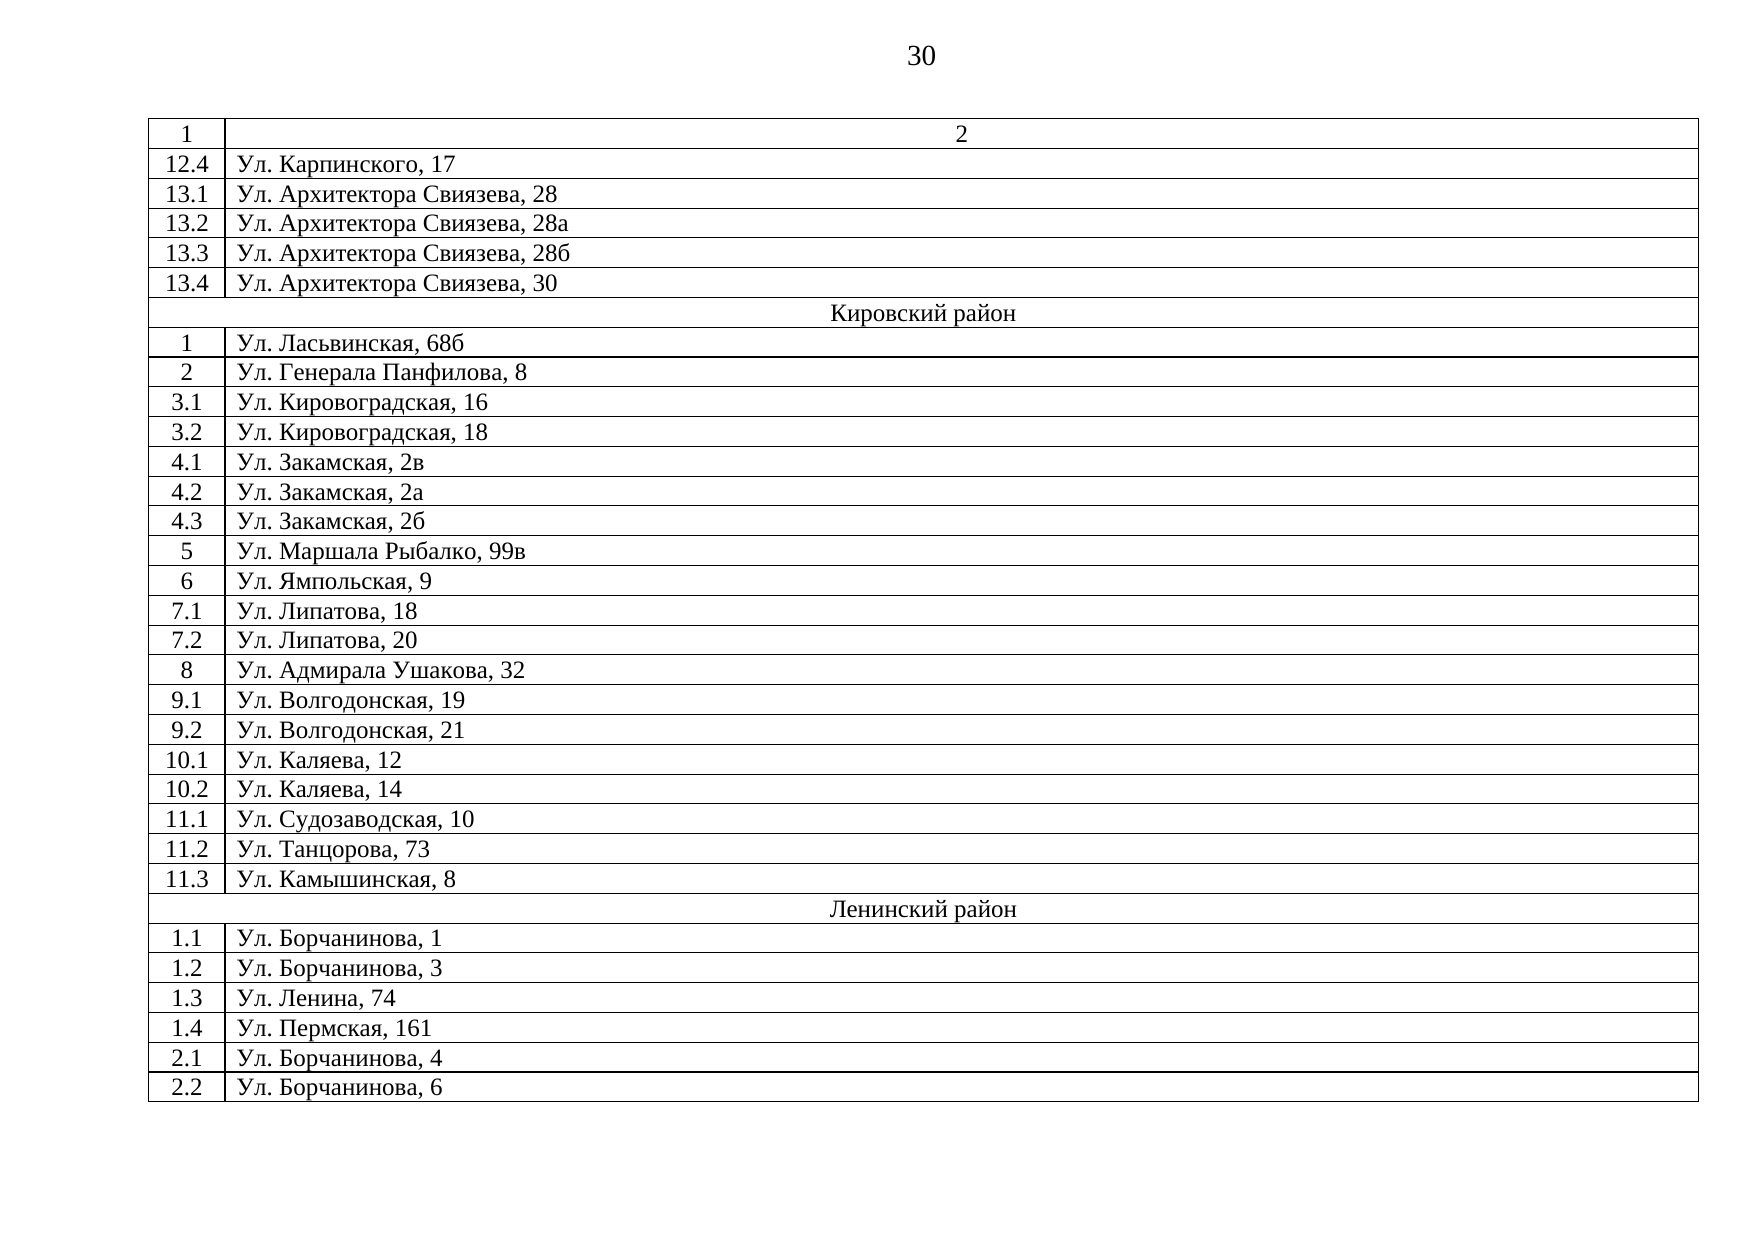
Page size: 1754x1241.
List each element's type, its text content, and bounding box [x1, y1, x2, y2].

table_cell 1 [149, 328, 224, 356]
table_cell 1.2 [149, 953, 224, 982]
table_cell Ул. Ленина, 74 [226, 983, 1698, 1012]
table_cell Ул. Закамская, 2в [226, 447, 1698, 476]
table_cell Ул. Волгодонская, 19 [226, 685, 1698, 714]
table_cell Ул. Карпинского, 17 [226, 149, 1698, 178]
table_cell 13.2 [149, 209, 224, 237]
table_cell Ул. Каляева, 14 [226, 775, 1698, 803]
table_cell 4.2 [149, 477, 224, 505]
table_cell Ул. Архитектора Свиязева, 28а [226, 209, 1698, 237]
table_cell 10.1 [149, 745, 224, 773]
table_cell 13.3 [149, 238, 224, 267]
table_cell 10.2 [149, 775, 224, 803]
table_cell Ул. Закамская, 2а [226, 477, 1698, 505]
table_cell Ул. Ямпольская, 9 [226, 566, 1698, 595]
table_cell Ул. Липатова, 20 [226, 626, 1698, 654]
table_cell 12.4 [149, 149, 224, 178]
table_cell 5 [149, 536, 224, 565]
table_cell 13.1 [149, 179, 224, 207]
table_cell Ул. Пермская, 161 [226, 1013, 1698, 1042]
table_cell 11.2 [149, 834, 224, 863]
table_cell Ленинский район [149, 894, 1698, 922]
table_cell Ул. Каляева, 12 [226, 745, 1698, 773]
table_cell 6 [149, 566, 224, 595]
table_cell 3.2 [149, 417, 224, 446]
table_header 1 [149, 119, 224, 148]
table_cell 1.3 [149, 983, 224, 1012]
table_cell Ул. Адмирала Ушакова, 32 [226, 655, 1698, 684]
table_header 2 [226, 119, 1698, 148]
table_cell 3.1 [149, 387, 224, 416]
table_cell Ул. Камышинская, 8 [226, 864, 1698, 893]
table_cell 9.2 [149, 715, 224, 744]
table_cell Кировский район [149, 298, 1698, 327]
table_cell Ул. Архитектора Свиязева, 30 [226, 268, 1698, 297]
table_cell Ул. Ласьвинская, 68б [226, 328, 1698, 356]
table_cell Ул. Борчанинова, 3 [226, 953, 1698, 982]
table_cell Ул. Кировоградская, 16 [226, 387, 1698, 416]
table_cell Ул. Маршала Рыбалко, 99в [226, 536, 1698, 565]
table_cell 13.4 [149, 268, 224, 297]
table_cell 7.2 [149, 626, 224, 654]
table_cell Ул. Архитектора Свиязева, 28б [226, 238, 1698, 267]
table_cell Ул. Борчанинова, 6 [226, 1073, 1698, 1101]
table_cell Ул. Волгодонская, 21 [226, 715, 1698, 744]
table_cell 1.1 [149, 924, 224, 952]
table_cell Ул. Кировоградская, 18 [226, 417, 1698, 446]
table_cell 8 [149, 655, 224, 684]
table_cell 2.2 [149, 1073, 224, 1101]
table_cell 2.1 [149, 1043, 224, 1071]
table_cell 4.1 [149, 447, 224, 476]
table_cell 11.1 [149, 804, 224, 833]
table_cell 9.1 [149, 685, 224, 714]
table_cell Ул. Архитектора Свиязева, 28 [226, 179, 1698, 207]
table_cell Ул. Генерала Панфилова, 8 [226, 358, 1698, 386]
table_cell Ул. Судозаводская, 10 [226, 804, 1698, 833]
table_cell Ул. Закамская, 2б [226, 506, 1698, 535]
table_cell 1.4 [149, 1013, 224, 1042]
table_cell 4.3 [149, 506, 224, 535]
table_cell Ул. Танцорова, 73 [226, 834, 1698, 863]
table_cell Ул. Борчанинова, 4 [226, 1043, 1698, 1071]
table_cell Ул. Липатова, 18 [226, 596, 1698, 624]
table_cell 7.1 [149, 596, 224, 624]
table_cell 11.3 [149, 864, 224, 893]
table_cell 2 [149, 358, 224, 386]
table_cell Ул. Борчанинова, 1 [226, 924, 1698, 952]
